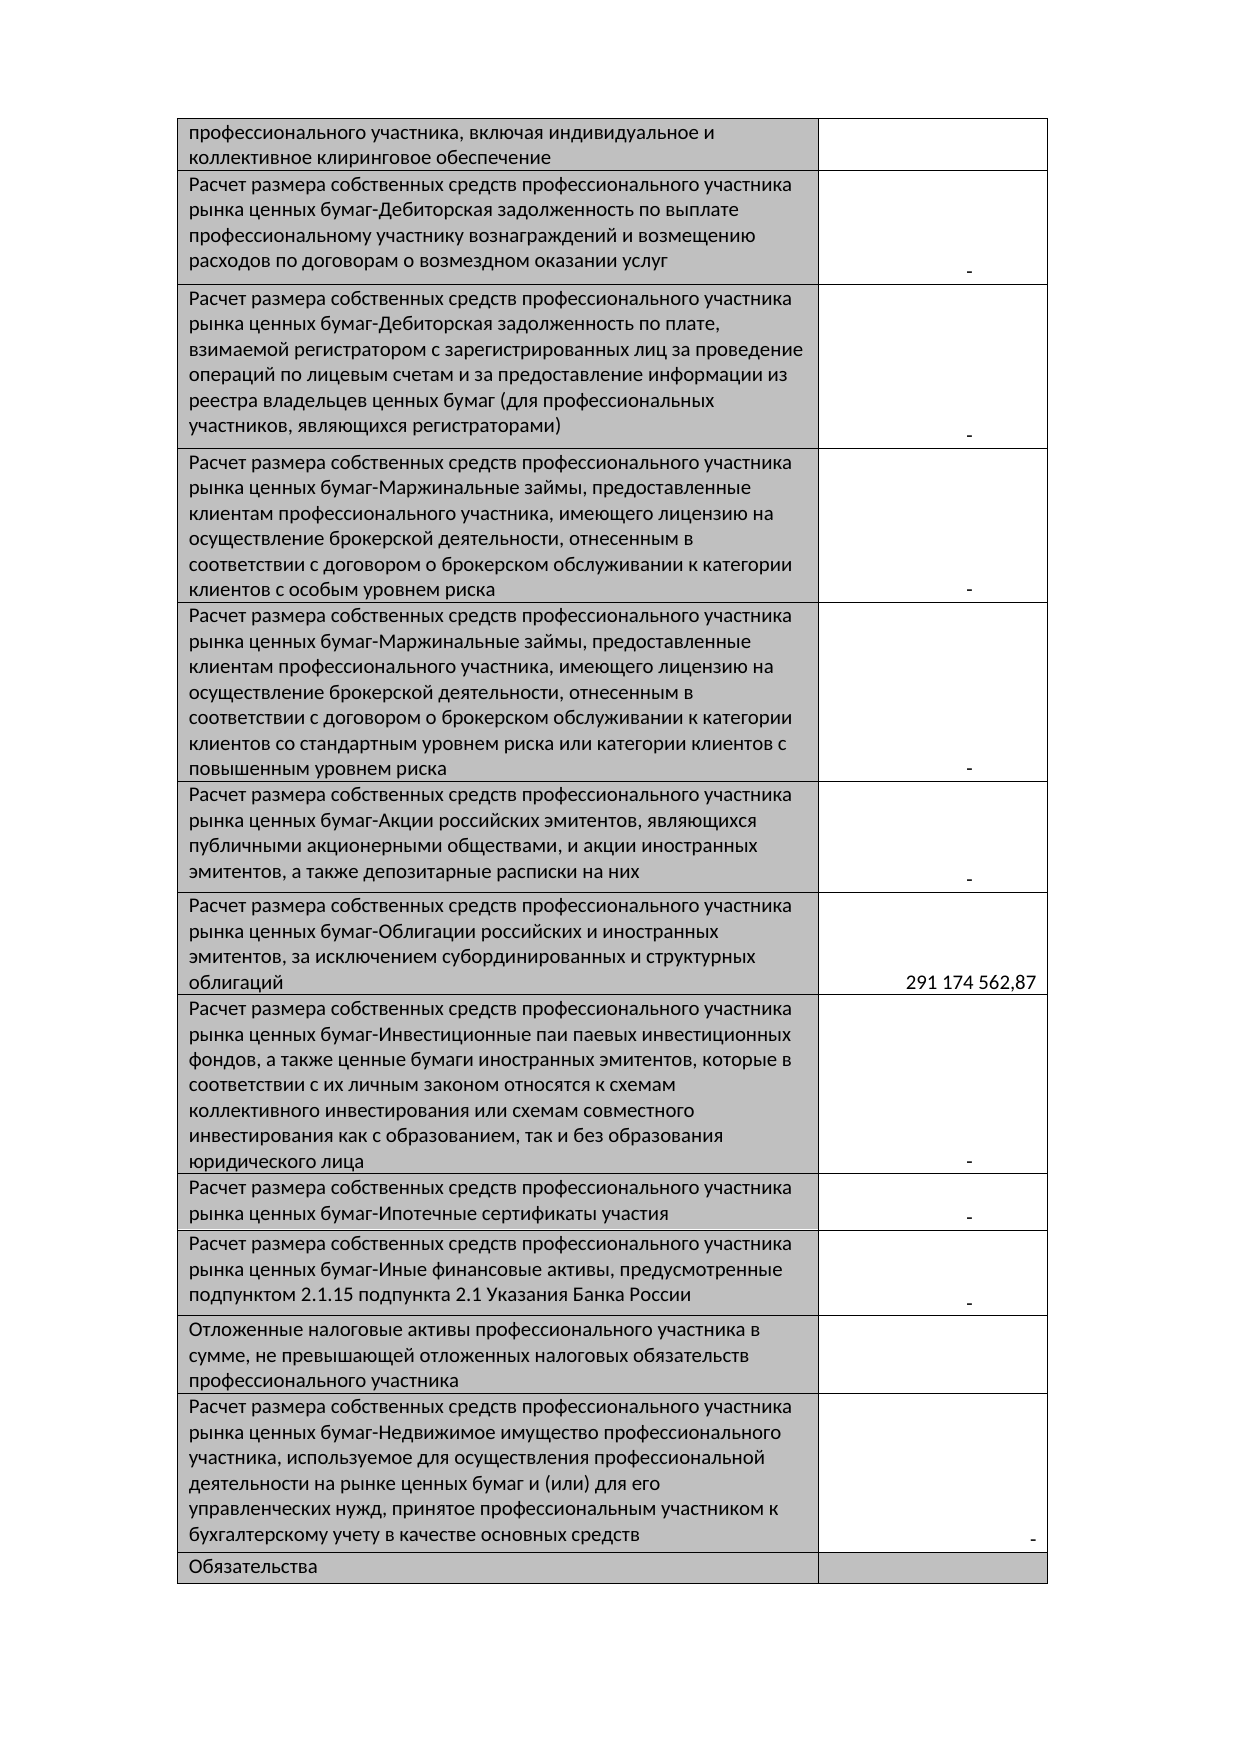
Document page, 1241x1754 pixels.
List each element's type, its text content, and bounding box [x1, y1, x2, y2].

table_cell - [819, 119, 1047, 170]
table_cell Обязательства [178, 1553, 818, 1583]
table_cell Расчет размера собственных средств профессионального участника рынка ценных бумаг-Дебиторская задолженность по плате, взимаемой регистратором с зарегистрированных лиц за проведение операций по лицевым счетам и за предоставление информации из реестра владельцев ценных бумаг (для профессиональных участников, являющихся регистраторами) [178, 285, 818, 448]
table_cell Расчет размера собственных средств профессионального участника рынка ценных бумаг-Недвижимое имущество профессионального участника, используемое для осуществления профессиональной деятельности на рынке ценных бумаг и (или) для его управленческих нужд, принятое профессиональным участником к бухгалтерскому учету в качестве основных средств [178, 1394, 818, 1552]
table_cell - [819, 1394, 1047, 1552]
table_cell - [819, 1231, 1047, 1315]
table_cell Расчет размера собственных средств профессионального участника рынка ценных бумаг-Ипотечные сертификаты участия [178, 1174, 818, 1229]
table_cell - [819, 1174, 1047, 1229]
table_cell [178, 119, 818, 170]
table_cell - [819, 449, 1047, 602]
table_cell Расчет размера собственных средств профессионального участника рынка ценных бумаг-Акции российских эмитентов, являющихся публичными акционерными обществами, и акции иностранных эмитентов, а также депозитарные расписки на них [178, 782, 818, 892]
table_cell - [819, 285, 1047, 448]
table_cell Расчет размера собственных средств профессионального участника рынка ценных бумаг-Дебиторская задолженность по выплате профессиональному участнику вознаграждений и возмещению расходов по договорам о возмездном оказании услуг [178, 171, 818, 284]
table_cell - [819, 171, 1047, 284]
table_cell Расчет размера собственных средств профессионального участника рынка ценных бумаг-Инвестиционные паи паевых инвестиционных фондов, а также ценные бумаги иностранных эмитентов, которые в соответствии с их личным законом относятся к схемам коллективного инвестирования или схемам совместного инвестирования как с образованием, так и без образования юридического лица [178, 995, 818, 1173]
table_cell [819, 1316, 1047, 1393]
table_cell 291 174 562,87 [819, 893, 1047, 994]
table_cell Расчет размера собственных средств профессионального участника рынка ценных бумаг-Маржинальные займы, предоставленные клиентам профессионального участника, имеющего лицензию на осуществление брокерской деятельности, отнесенным в соответствии с договором о брокерском обслуживании к категории клиентов с особым уровнем риска [178, 449, 818, 602]
table_cell Расчет размера собственных средств профессионального участника рынка ценных бумаг-Маржинальные займы, предоставленные клиентам профессионального участника, имеющего лицензию на осуществление брокерской деятельности, отнесенным в соответствии с договором о брокерском обслуживании к категории клиентов со стандартным уровнем риска или категории клиентов с повышенным уровнем риска [178, 603, 818, 781]
table_cell - [819, 782, 1047, 892]
table_cell - [819, 603, 1047, 781]
table_cell [819, 1553, 1047, 1583]
table_cell Расчет размера собственных средств профессионального участника рынка ценных бумаг-Облигации российских и иностранных эмитентов, за исключением субординированных и структурных облигаций [178, 893, 818, 994]
table_cell Отложенные налоговые активы профессионального участника в сумме, не превышающей отложенных налоговых обязательств профессионального участника [178, 1316, 818, 1393]
table_cell - [819, 995, 1047, 1173]
table_cell Расчет размера собственных средств профессионального участника рынка ценных бумаг-Иные финансовые активы, предусмотренные подпунктом 2.1.15 подпункта 2.1 Указания Банка России [178, 1231, 818, 1315]
